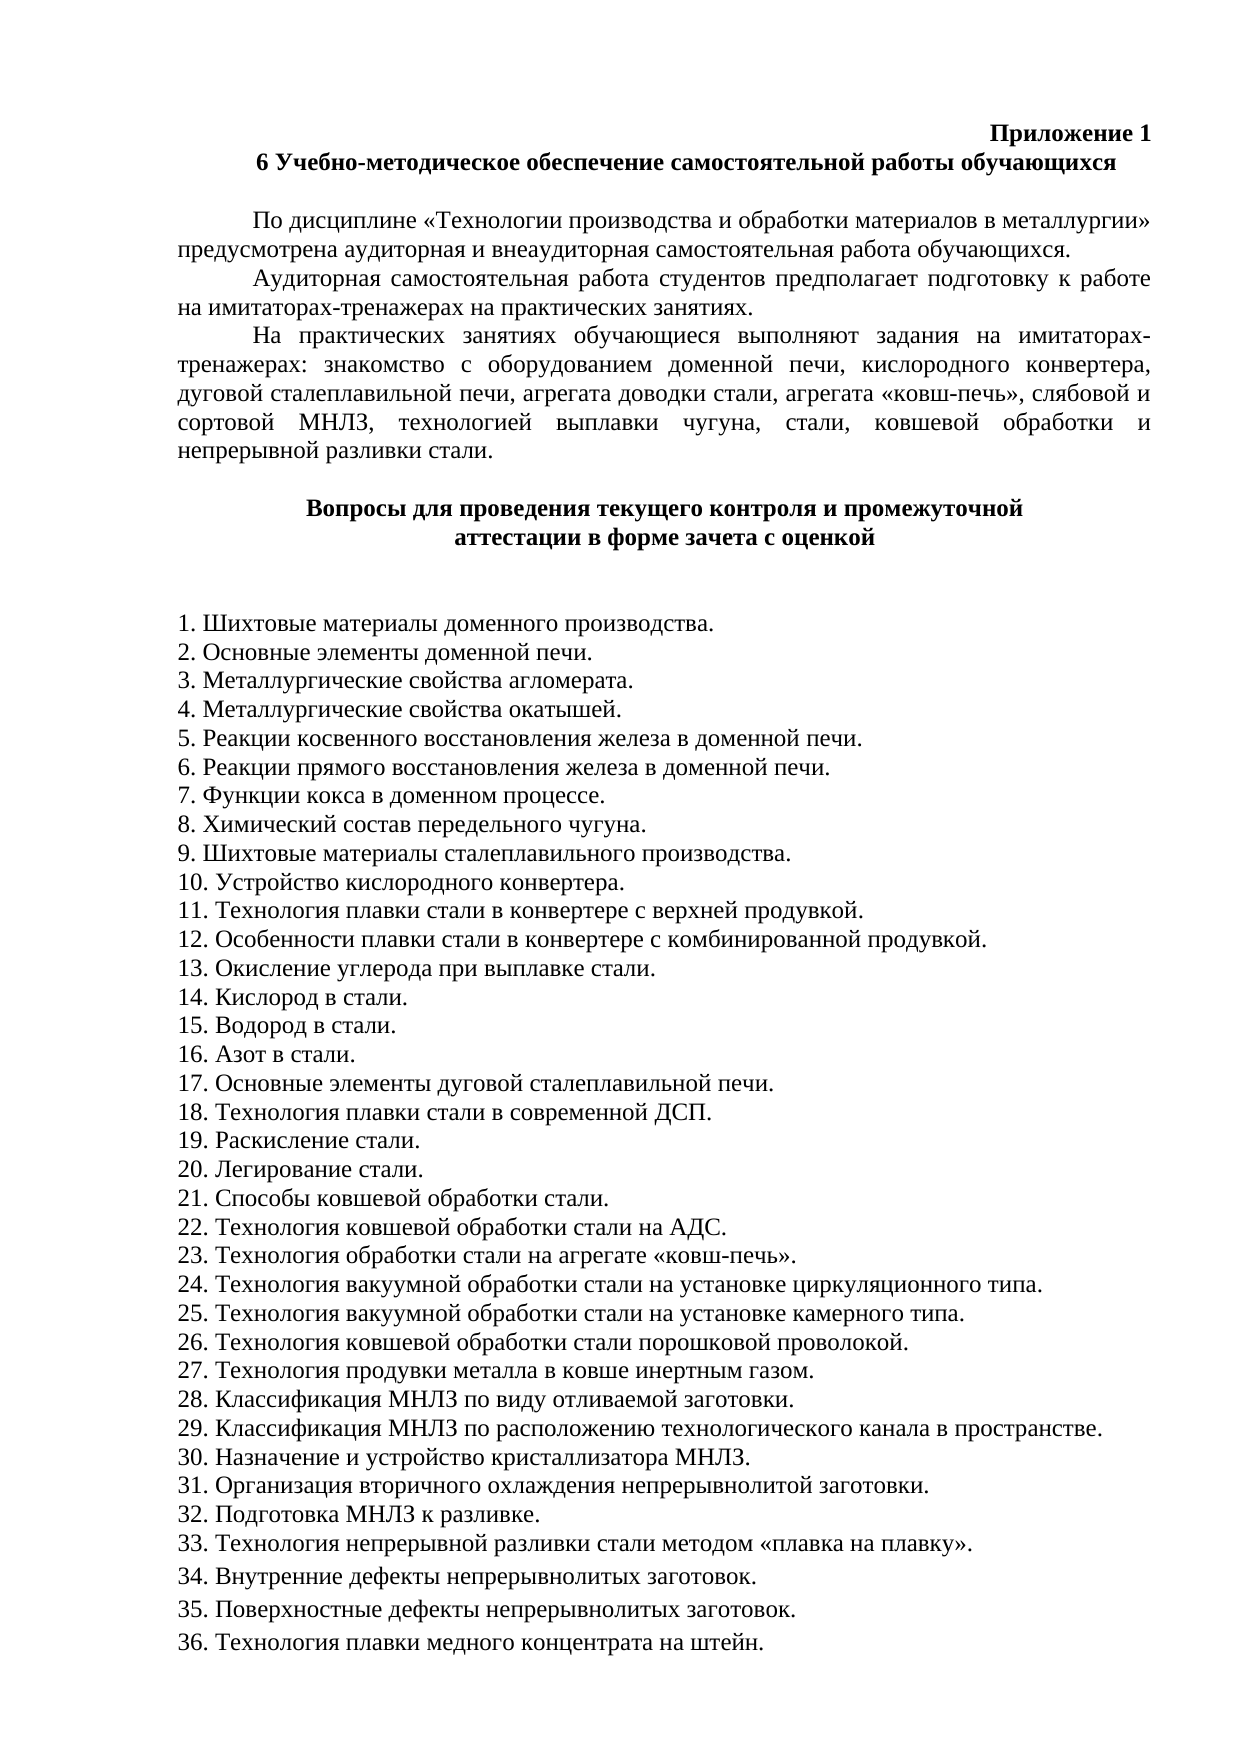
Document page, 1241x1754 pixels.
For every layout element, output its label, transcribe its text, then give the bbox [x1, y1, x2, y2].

text 11. Технология плавки стали в конвертере с верхней продувкой. [177, 895, 1152, 924]
text 6. Реакции прямого восстановления железа в доменной печи. [177, 752, 1152, 780]
text 32. Подготовка МНЛЗ к разливке. [177, 1499, 1152, 1528]
text 17. Основные элементы дуговой сталеплавильной печи. [177, 1068, 1152, 1097]
text 8. Химический состав передельного чугуна. [177, 809, 1152, 838]
text Приложение 1 [177, 118, 1152, 147]
text 36. Технология плавки медного концентрата на штейн. [177, 1627, 1152, 1656]
text 22. Технология ковшевой обработки стали на АДС. [177, 1212, 1152, 1240]
text 15. Водород в стали. [177, 1010, 1152, 1039]
text 25. Технология вакуумной обработки стали на установке камерного типа. [177, 1298, 1152, 1327]
text 19. Раскисление стали. [177, 1125, 1152, 1154]
text 3. Металлургические свойства агломерата. [177, 665, 1152, 694]
text По дисциплине «Технологии производства и обработки материалов в металлургии» предусмотрена аудиторная и внеаудиторная самостоятельная работа обучающихся. [177, 205, 1152, 263]
text 35. Поверхностные дефекты непрерывнолитых заготовок. [177, 1594, 1152, 1623]
text Аудиторная самостоятельная работа студентов предполагает подготовку к работе на имитаторах-тренажерах на практических занятиях. [177, 263, 1152, 320]
text 27. Технология продувки металла в ковше инертным газом. [177, 1355, 1152, 1384]
text 12. Особенности плавки стали в конвертере с комбинированной продувкой. [177, 924, 1152, 953]
text 4. Металлургические свойства окатышей. [177, 694, 1152, 723]
text 34. Внутренние дефекты непрерывнолитых заготовок. [177, 1561, 1152, 1589]
text 28. Классификация МНЛЗ по виду отливаемой заготовки. [177, 1384, 1152, 1413]
text 1. Шихтовые материалы доменного производства. [177, 608, 1152, 637]
text 24. Технология вакуумной обработки стали на установке циркуляционного типа. [177, 1269, 1152, 1298]
text 13. Окисление углерода при выплавке стали. [177, 953, 1152, 982]
text 7. Функции кокса в доменном процессе. [177, 780, 1152, 809]
text На практических занятиях обучающиеся выполняют задания на имитаторах-тренажерах: знакомство с оборудованием доменной печи, кислородного конвертера, дуговой сталеплавильной печи, агрегата доводки стали, агрегата «ковш-печь», слябовой и сортовой МНЛЗ, технологией выплавки чугуна, стали, ковшевой обработки и непрерывной разливки стали. [177, 320, 1152, 464]
text Вопросы для проведения текущего контроля и промежуточной [177, 493, 1152, 522]
text 23. Технология обработки стали на агрегате «ковш-печь». [177, 1240, 1152, 1269]
text 14. Кислород в стали. [177, 982, 1152, 1010]
text 2. Основные элементы доменной печи. [177, 637, 1152, 665]
text 10. Устройство кислородного конвертера. [177, 867, 1152, 895]
text 26. Технология ковшевой обработки стали порошковой проволокой. [177, 1327, 1152, 1355]
text 33. Технология непрерывной разливки стали методом «плавка на плавку». [177, 1528, 1152, 1557]
text аттестации в форме зачета с оценкой [177, 522, 1152, 550]
text 31. Организация вторичного охлаждения непрерывнолитой заготовки. [177, 1470, 1152, 1499]
text 21. Способы ковшевой обработки стали. [177, 1183, 1152, 1212]
text 9. Шихтовые материалы сталеплавильного производства. [177, 838, 1152, 867]
text 20. Легирование стали. [177, 1154, 1152, 1183]
text 5. Реакции косвенного восстановления железа в доменной печи. [177, 723, 1152, 752]
text 16. Азот в стали. [177, 1039, 1152, 1068]
text 18. Технология плавки стали в современной ДСП. [177, 1097, 1152, 1125]
text 29. Классификация МНЛЗ по расположению технологического канала в пространстве. [177, 1413, 1152, 1442]
table_header 6 Учебно-методическое обеспечение самостоятельной работы обучающихся [177, 147, 1152, 177]
text 30. Назначение и устройство кристаллизатора МНЛЗ. [177, 1442, 1152, 1470]
